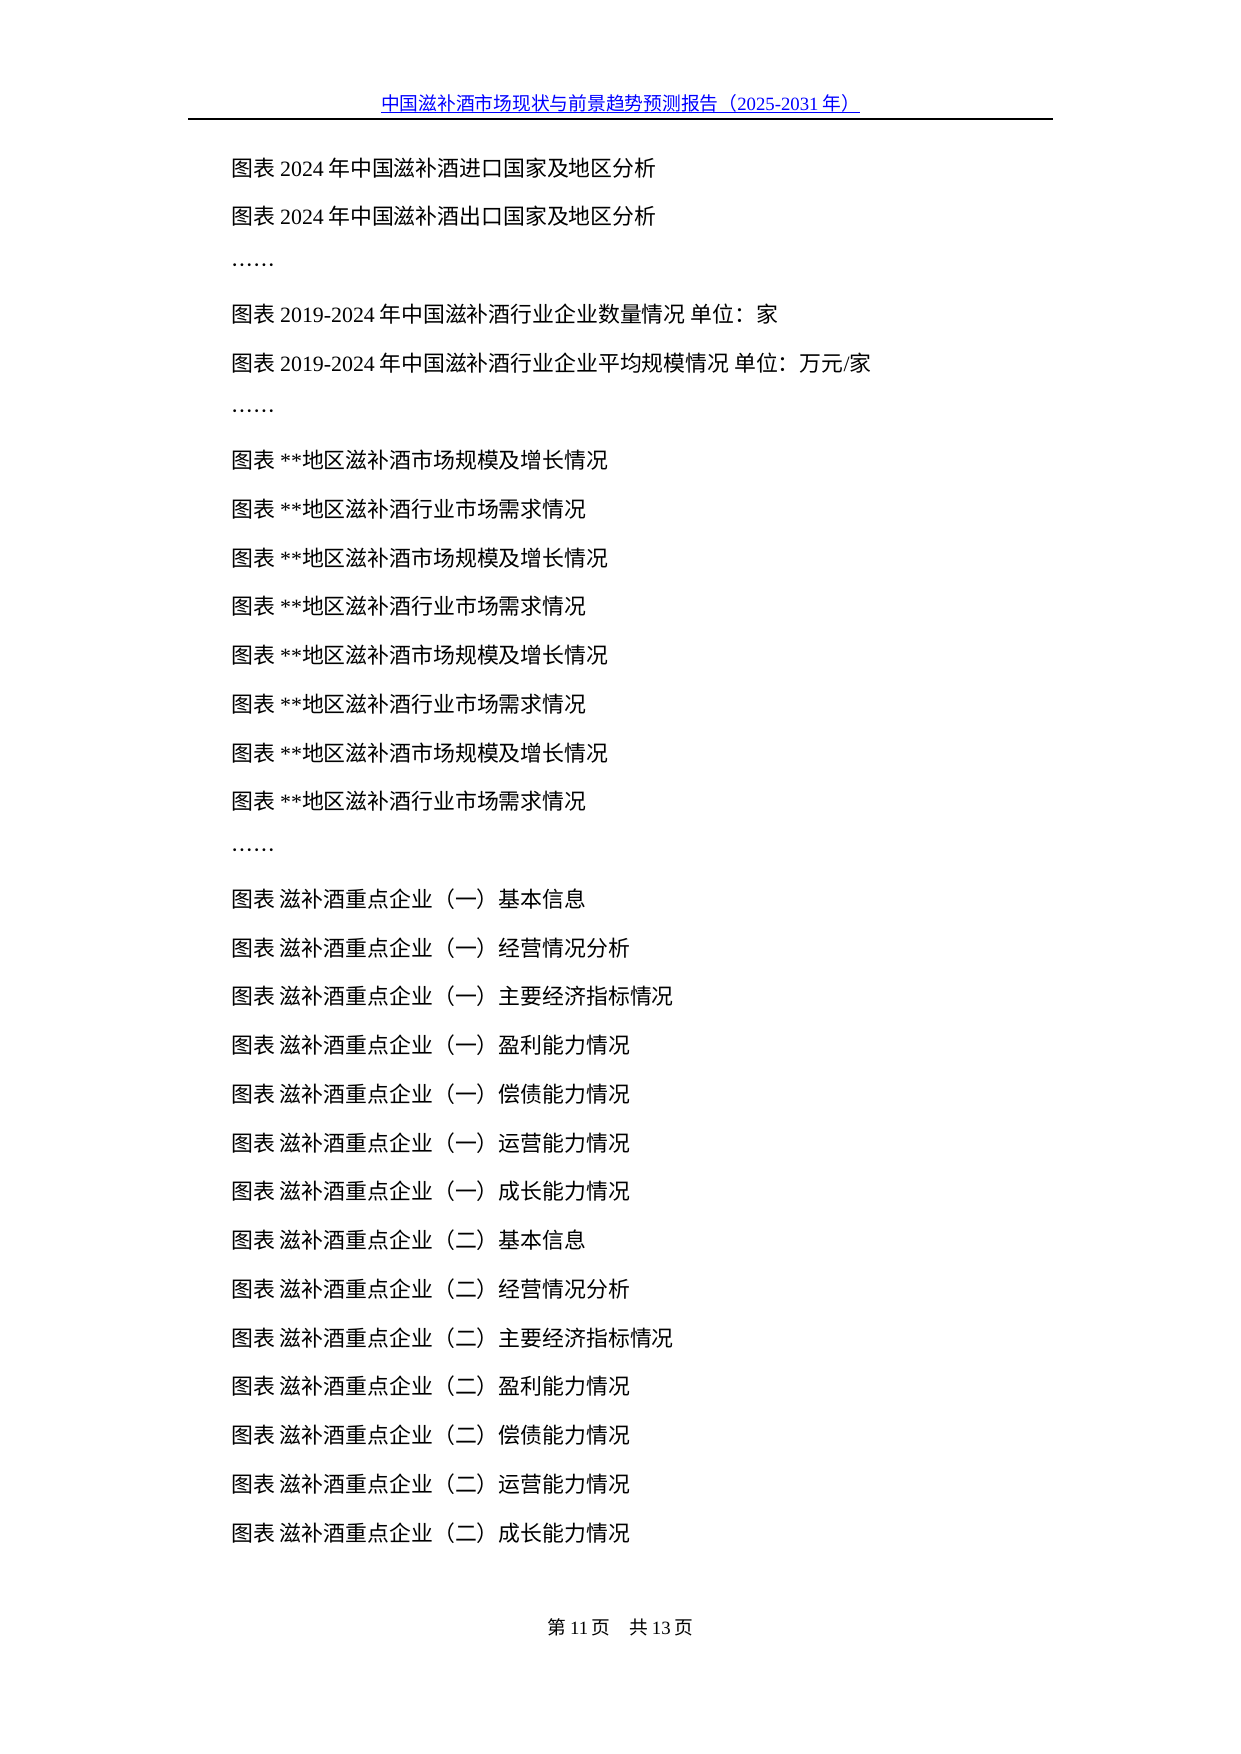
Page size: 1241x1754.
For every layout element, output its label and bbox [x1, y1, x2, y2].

text [187, 150, 1053, 1548]
